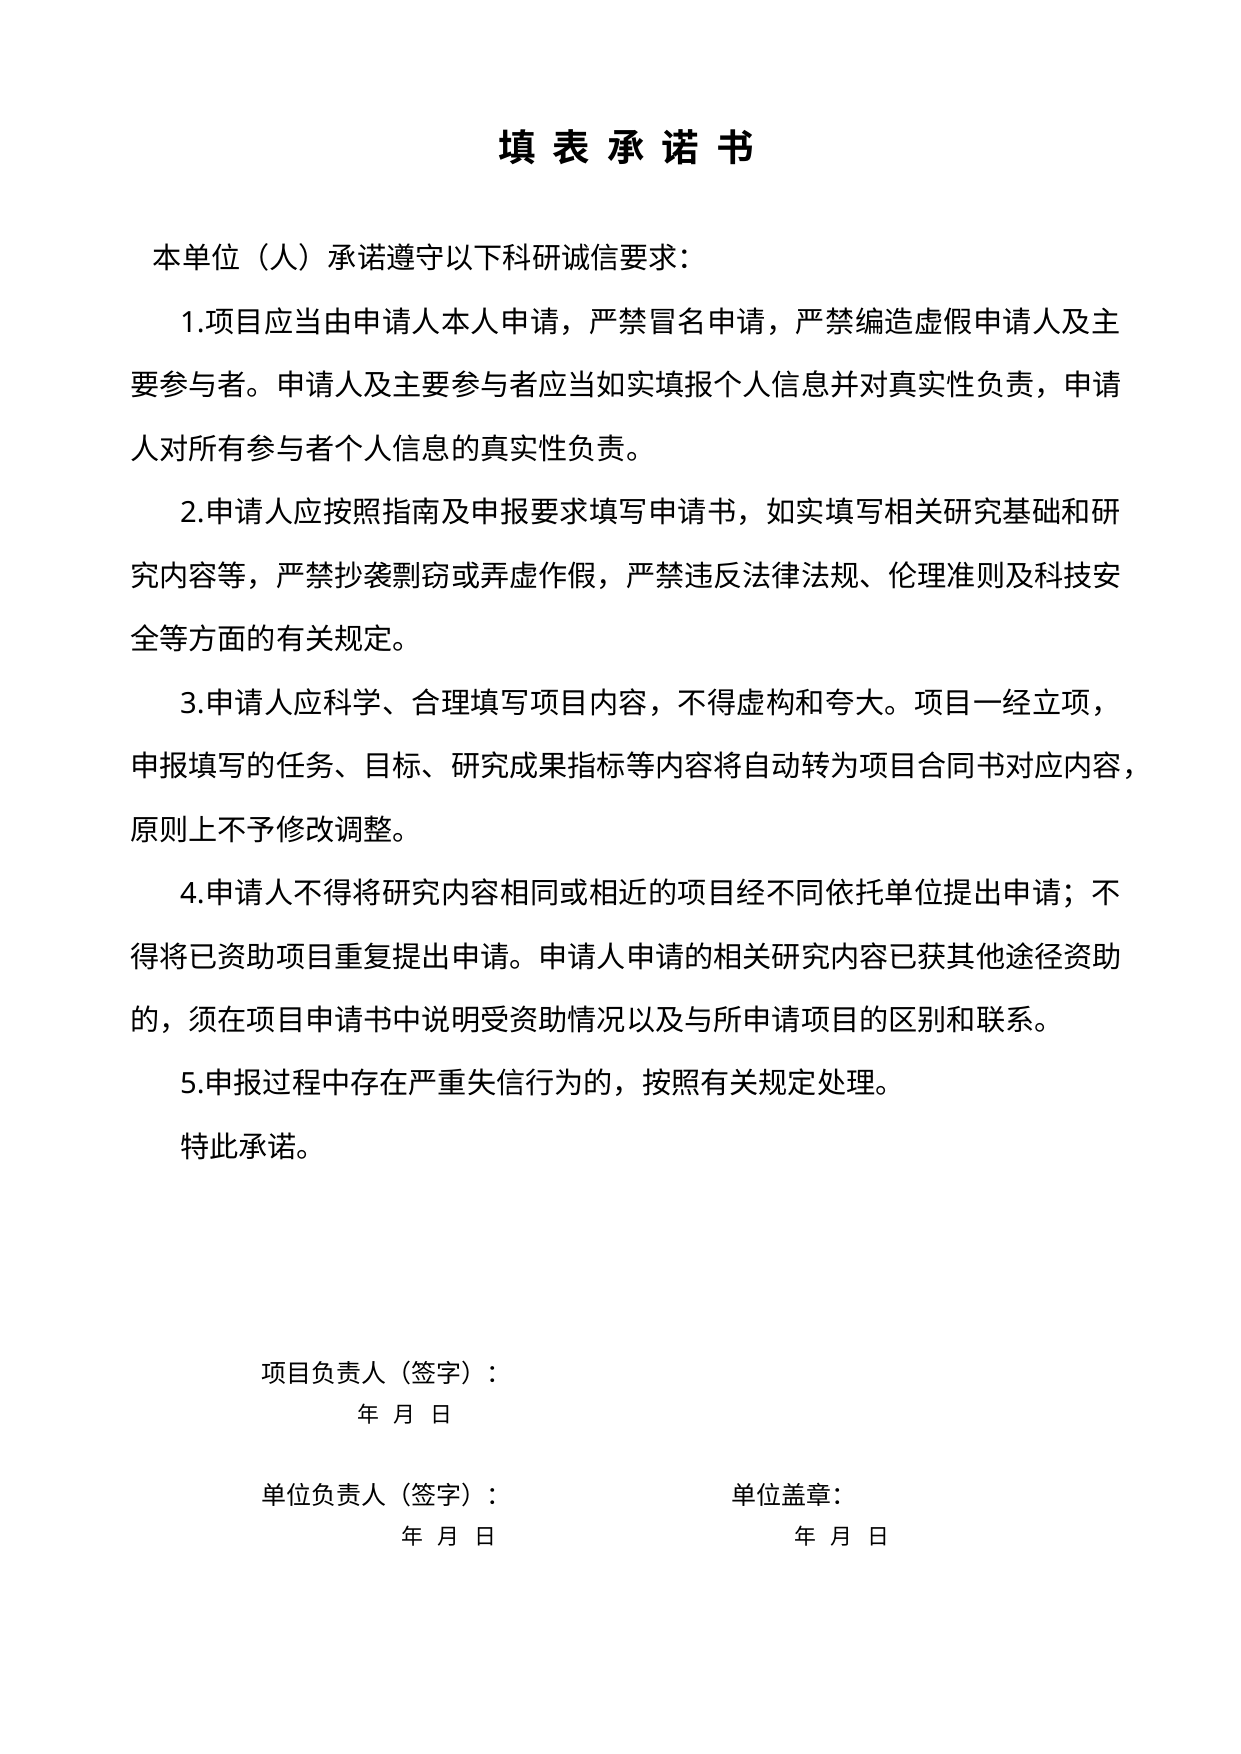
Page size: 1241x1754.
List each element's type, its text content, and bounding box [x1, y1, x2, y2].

text 项目负责人（签字）： [261, 1353, 1122, 1390]
text 5.申报过程中存在严重失信行为的，按照有关规定处理。 [130, 1060, 1122, 1102]
text 3.申请人应科学、合理填写项目内容，不得虚构和夸大。项目一经立项，申报填写的任务、目标、研究成果指标等内容将自动转为项目合同书对应内容，原则上不予修改调整。 [130, 679, 1122, 848]
text 2.申请人应按照指南及申报要求填写申请书，如实填写相关研究基础和研究内容等，严禁抄袭剽窃或弄虚作假，严禁违反法律法规、伦理准则及科技安全等方面的有关规定。 [130, 489, 1122, 658]
text 年 月 日 [261, 1397, 1122, 1429]
text 填 表 承 诺 书 [130, 118, 1122, 172]
text 1.项目应当由申请人本人申请，严禁冒名申请，严禁编造虚假申请人及主要参与者。申请人及主要参与者应当如实填报个人信息并对真实性负责，申请人对所有参与者个人信息的真实性负责。 [130, 298, 1122, 468]
text 4.申请人不得将研究内容相同或相近的项目经不同依托单位提出申请；不得将已资助项目重复提出申请。申请人申请的相关研究内容已获其他途径资助的，须在项目申请书中说明受资助情况以及与所申请项目的区别和联系。 [130, 869, 1122, 1039]
text 本单位（人）承诺遵守以下科研诚信要求： [130, 235, 1122, 277]
text 单位负责人（签字）： 单位盖章： [261, 1476, 1122, 1512]
text 年 月 日 年 月 日 [261, 1519, 1122, 1551]
text 特此承诺。 [130, 1123, 1122, 1166]
